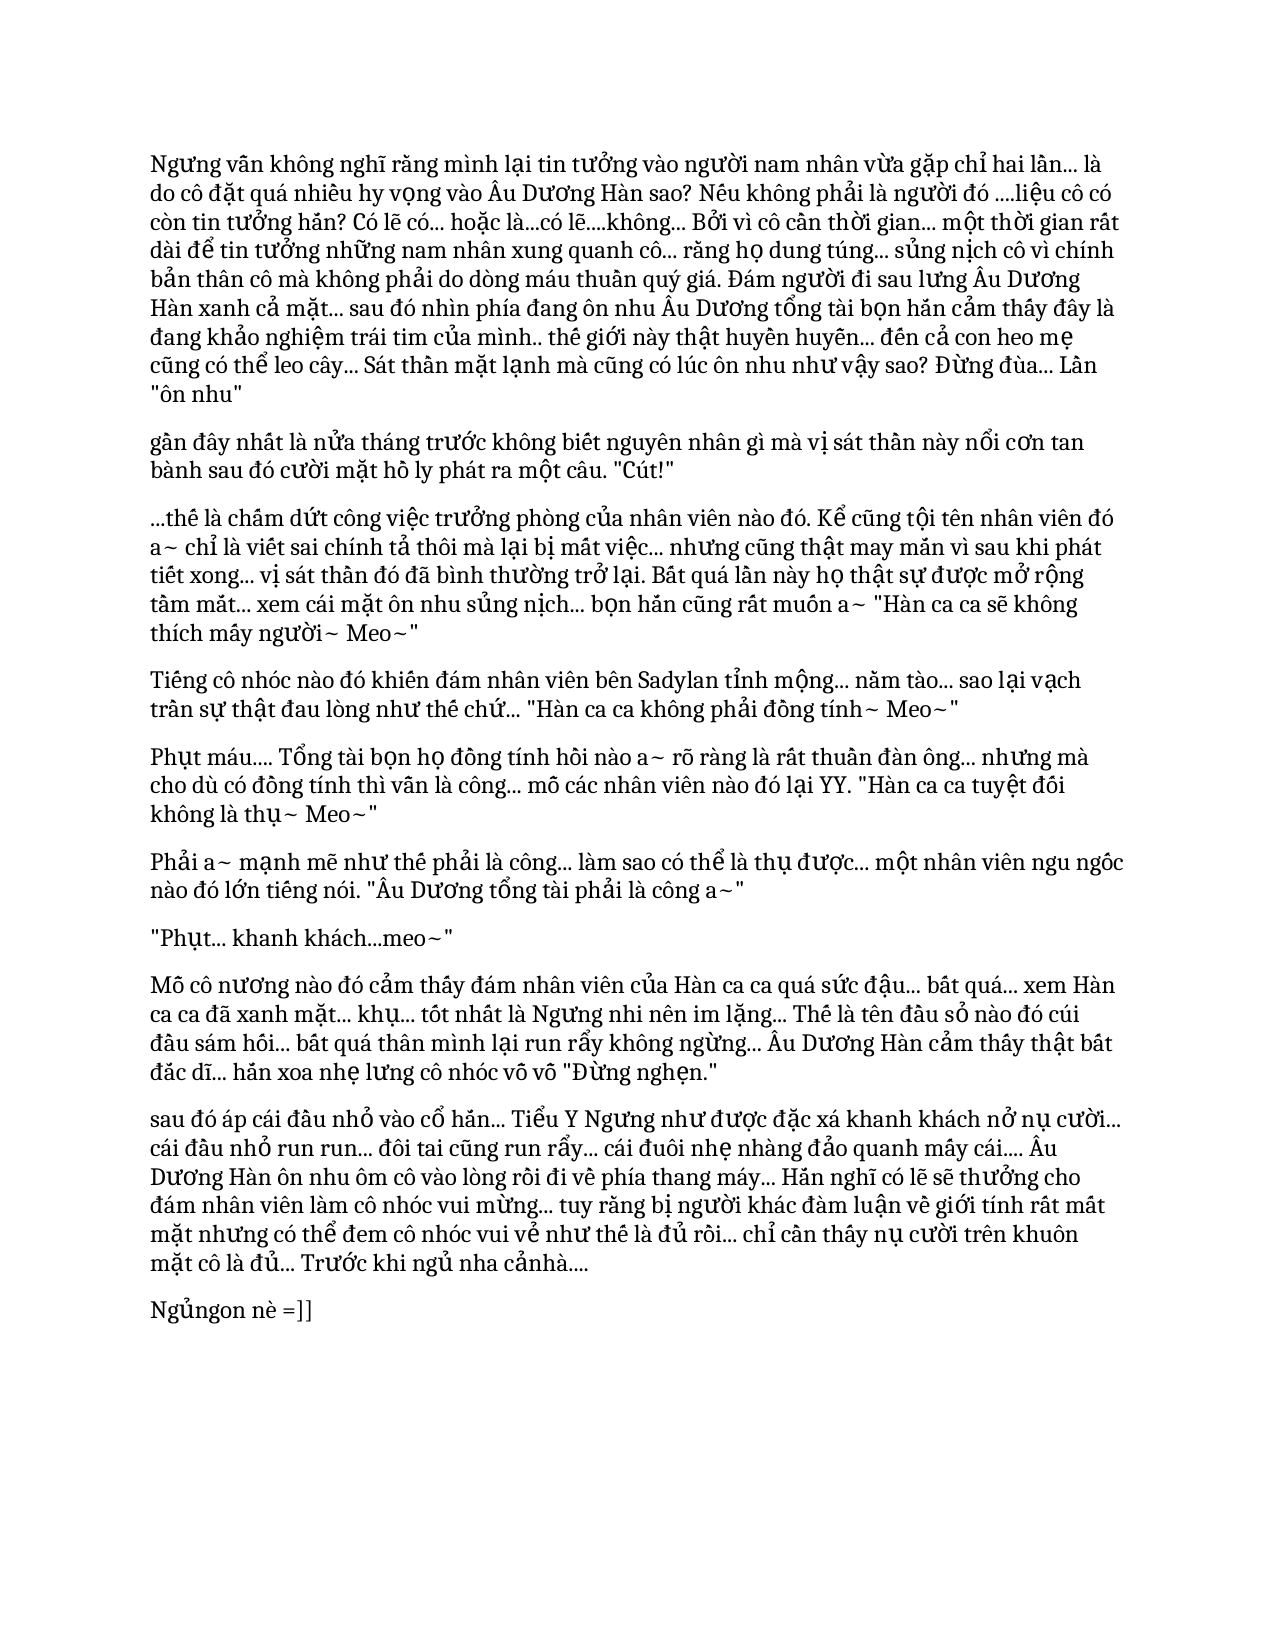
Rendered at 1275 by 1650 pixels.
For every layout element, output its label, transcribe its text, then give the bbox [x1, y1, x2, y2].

text Tiếng cô nhóc nào đó khiến đám nhân viên bên Sadylan tỉnh mộng... nằm tào... sao lại vạch trần sự thật đau lòng như thế chứ... "Hàn ca ca không phải đồng tính~ Meo~" [150, 666, 1125, 724]
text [150, 150, 1125, 409]
text ...thế là chấm dứt công việc trưởng phòng của nhân viên nào đó. Kể cũng tội tên nhân viên đó a~ chỉ là viết sai chính tả thôi mà lại bị mất việc... nhưng cũng thật may mắn vì sau khi phát tiết xong... vị sát thần đó đã bình thường trở lại. Bất quá lần này họ thật sự được mở rộng tầm mắt... xem cái mặt ôn nhu sủng nịch... bọn hắn cũng rất muốn a~ "Hàn ca ca sẽ không thích mấy người~ Meo~" [150, 504, 1125, 647]
text sau đó áp cái đầu nhỏ vào cổ hắn... Tiểu Y Ngưng như được đặc xá khanh khách nở nụ cười... cái đầu nhỏ run run... đôi tai cũng run rẩy... cái đuôi nhẹ nhàng đảo quanh mấy cái.... Âu Dương Hàn ôn nhu ôm cô vào lòng rồi đi về phía thang máy... Hắn nghĩ có lẽ sẽ thưởng cho đám nhân viên làm cô nhóc vui mừng... tuy rằng bị người khác đàm luận về giới tính rất mất mặt nhưng có thể đem cô nhóc vui vẻ như thế là đủ rồi... chỉ cần thấy nụ cười trên khuôn mặt cô là đủ... Trước khi ngủ nha cảnhà.... [150, 1105, 1125, 1277]
text Phải a~ mạnh mẽ như thế phải là công... làm sao có thể là thụ được... một nhân viên ngu ngốc nào đó lớn tiếng nói. "Âu Dương tổng tài phải là công a~" [150, 847, 1125, 905]
text Ngủngon nè =]] [150, 1296, 1125, 1382]
text Mỗ cô nương nào đó cảm thấy đám nhân viên của Hàn ca ca quá sức đậu... bất quá... xem Hàn ca ca đã xanh mặt... khụ... tốt nhất là Ngưng nhi nên im lặng... Thế là tên đầu sỏ nào đó cúi đầu sám hối... bất quá thân mình lại run rẩy không ngừng... Âu Dương Hàn cảm thấy thật bất đắc dĩ... hắn xoa nhẹ lưng cô nhóc vỗ vỗ "Đừng nghẹn." [150, 971, 1125, 1086]
text "Phụt... khanh khách...meo~" [150, 924, 1125, 952]
text Phụt máu.... Tổng tài bọn họ đồng tính hồi nào a~ rõ ràng là rất thuần đàn ông... nhưng mà cho dù có đồng tính thì vẫn là công... mỗ các nhân viên nào đó lại YY. "Hàn ca ca tuyệt đối không là thụ~ Meo~" [150, 742, 1125, 829]
text gần đây nhất là nửa tháng trước không biết nguyên nhân gì mà vị sát thần này nổi cơn tan bành sau đó cười mặt hồ ly phát ra một câu. "Cút!" [150, 427, 1125, 485]
